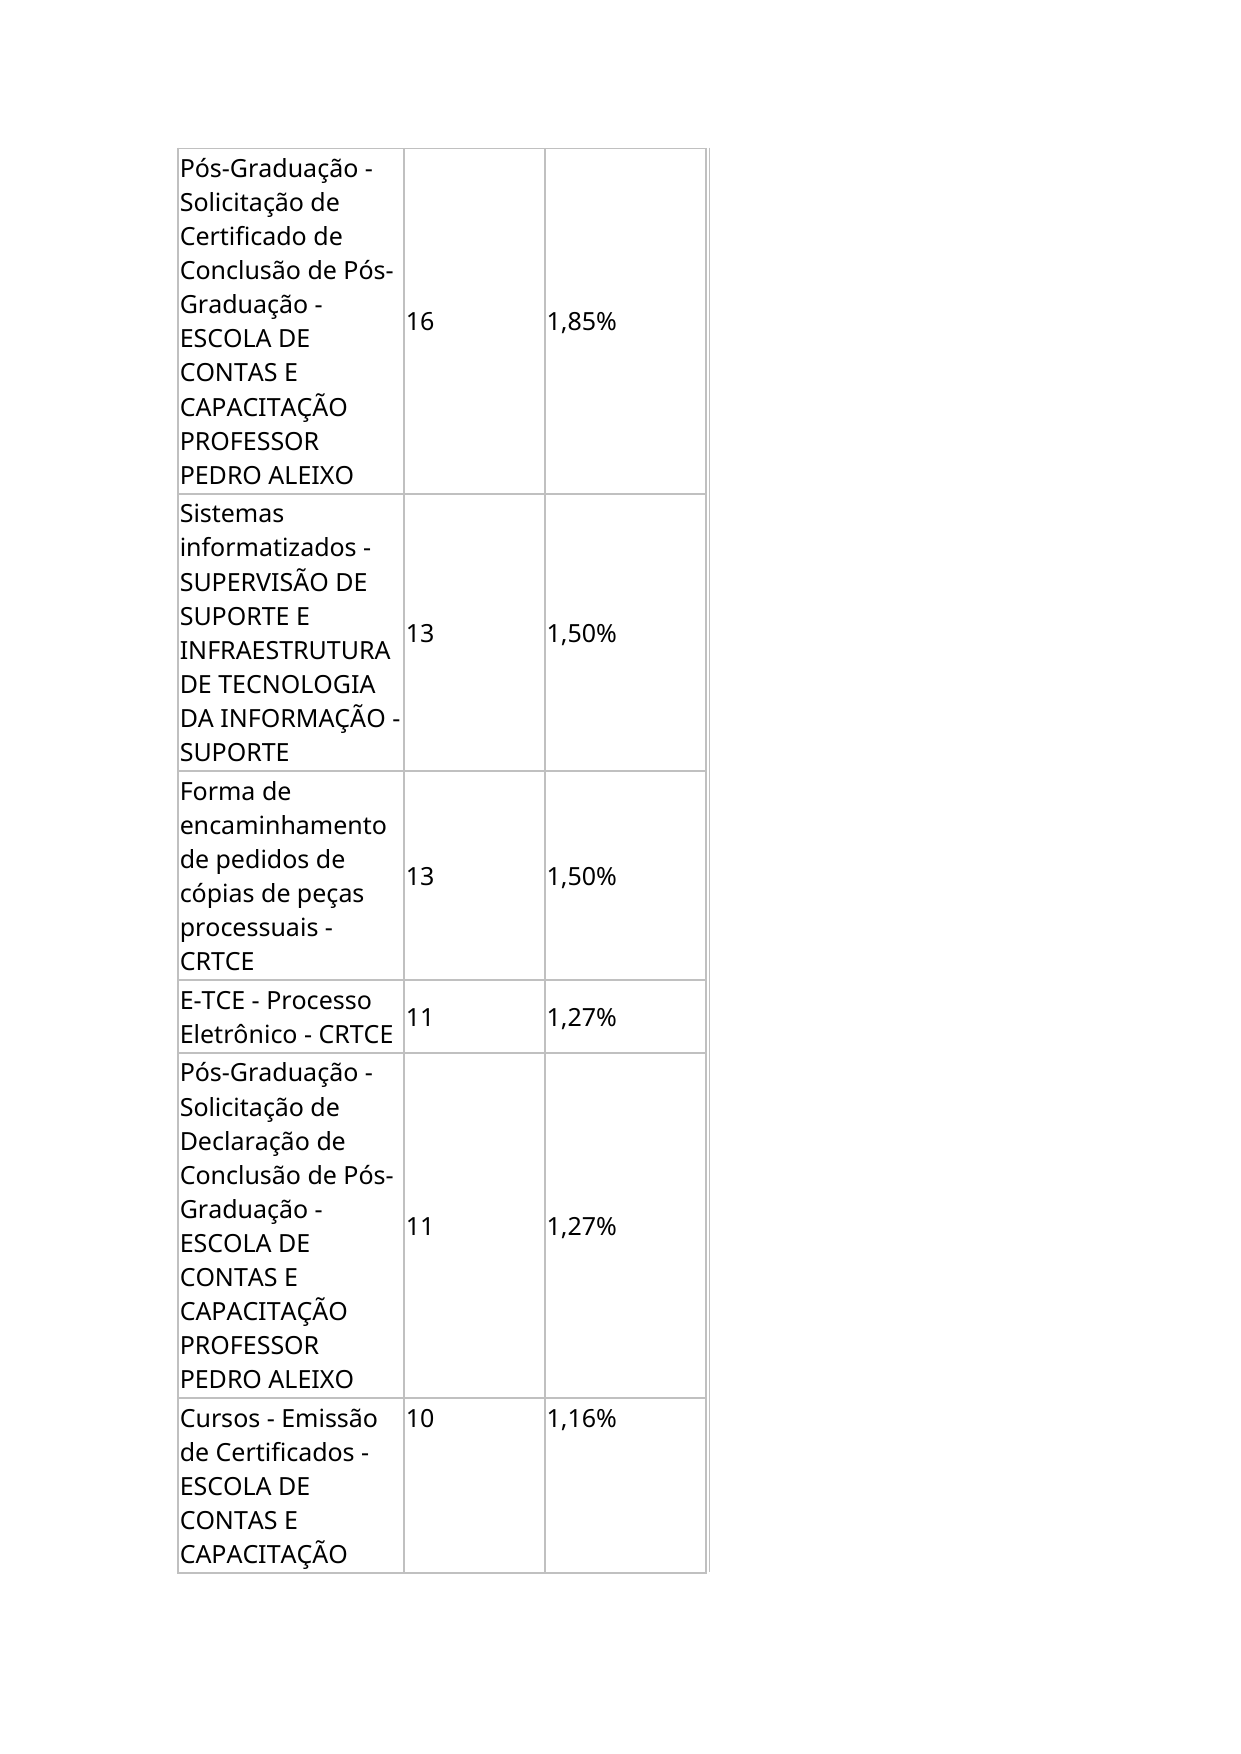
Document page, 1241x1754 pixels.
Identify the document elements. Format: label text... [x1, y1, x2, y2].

table_cell 11 [405, 981, 544, 1052]
table_cell 1,16% [546, 1399, 705, 1572]
table_cell Sistemas informatizados - SUPERVISÃO DE SUPORTE E INFRAESTRUTURA DE TECNOLOGIA DA INFORMAÇÃO - SUPORTE [179, 495, 403, 770]
table_cell 1,50% [546, 495, 705, 770]
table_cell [179, 1399, 403, 1572]
table_cell Forma de encaminhamento de pedidos de cópias de peças processuais - CRTCE [179, 772, 403, 979]
table_cell Pós-Graduação - Solicitação de Certificado de Conclusão de Pós-Graduação - ESCOLA DE CONTAS E CAPACITAÇÃO PROFESSOR PEDRO ALEIXO [179, 149, 403, 493]
table_cell Pós-Graduação - Solicitação de Declaração de Conclusão de Pós-Graduação - ESCOLA DE CONTAS E CAPACITAÇÃO PROFESSOR PEDRO ALEIXO [179, 1054, 403, 1397]
table_cell 16 [405, 149, 544, 493]
table_cell 1,50% [546, 772, 705, 979]
table_cell E-TCE - Processo Eletrônico - CRTCE [179, 981, 403, 1052]
table_cell 13 [405, 772, 544, 979]
table_cell 1,27% [546, 1054, 705, 1397]
table_cell 1,85% [546, 149, 705, 493]
table_cell 1,27% [546, 981, 705, 1052]
table_cell 13 [405, 495, 544, 770]
table_cell 10 [405, 1399, 544, 1572]
table_cell 11 [405, 1054, 544, 1397]
